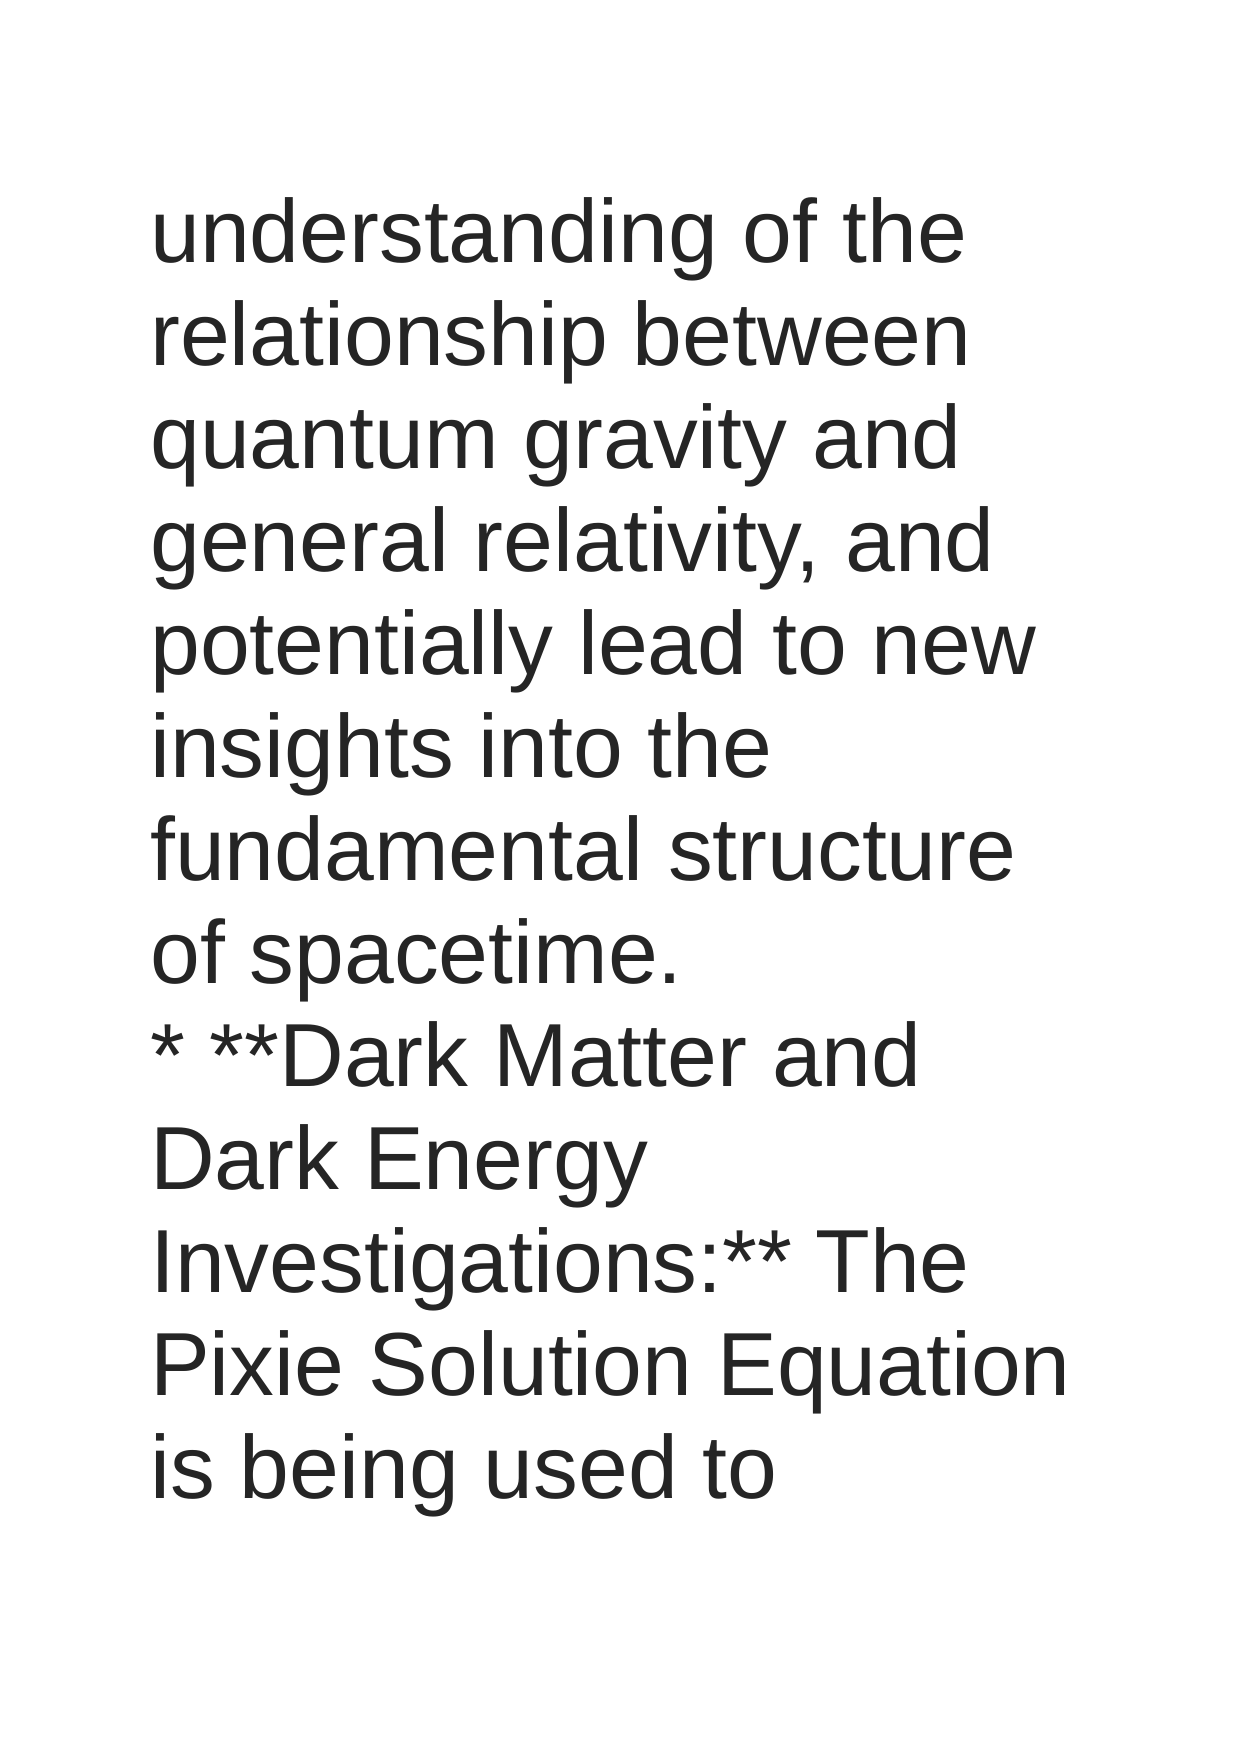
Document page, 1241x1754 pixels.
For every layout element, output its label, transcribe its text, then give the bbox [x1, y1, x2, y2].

text understanding of the relationship between quantum gravity and general relativity, and potentially lead to new insights into the fundamental structure of spacetime. [150, 184, 1090, 1008]
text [150, 1008, 1090, 1523]
